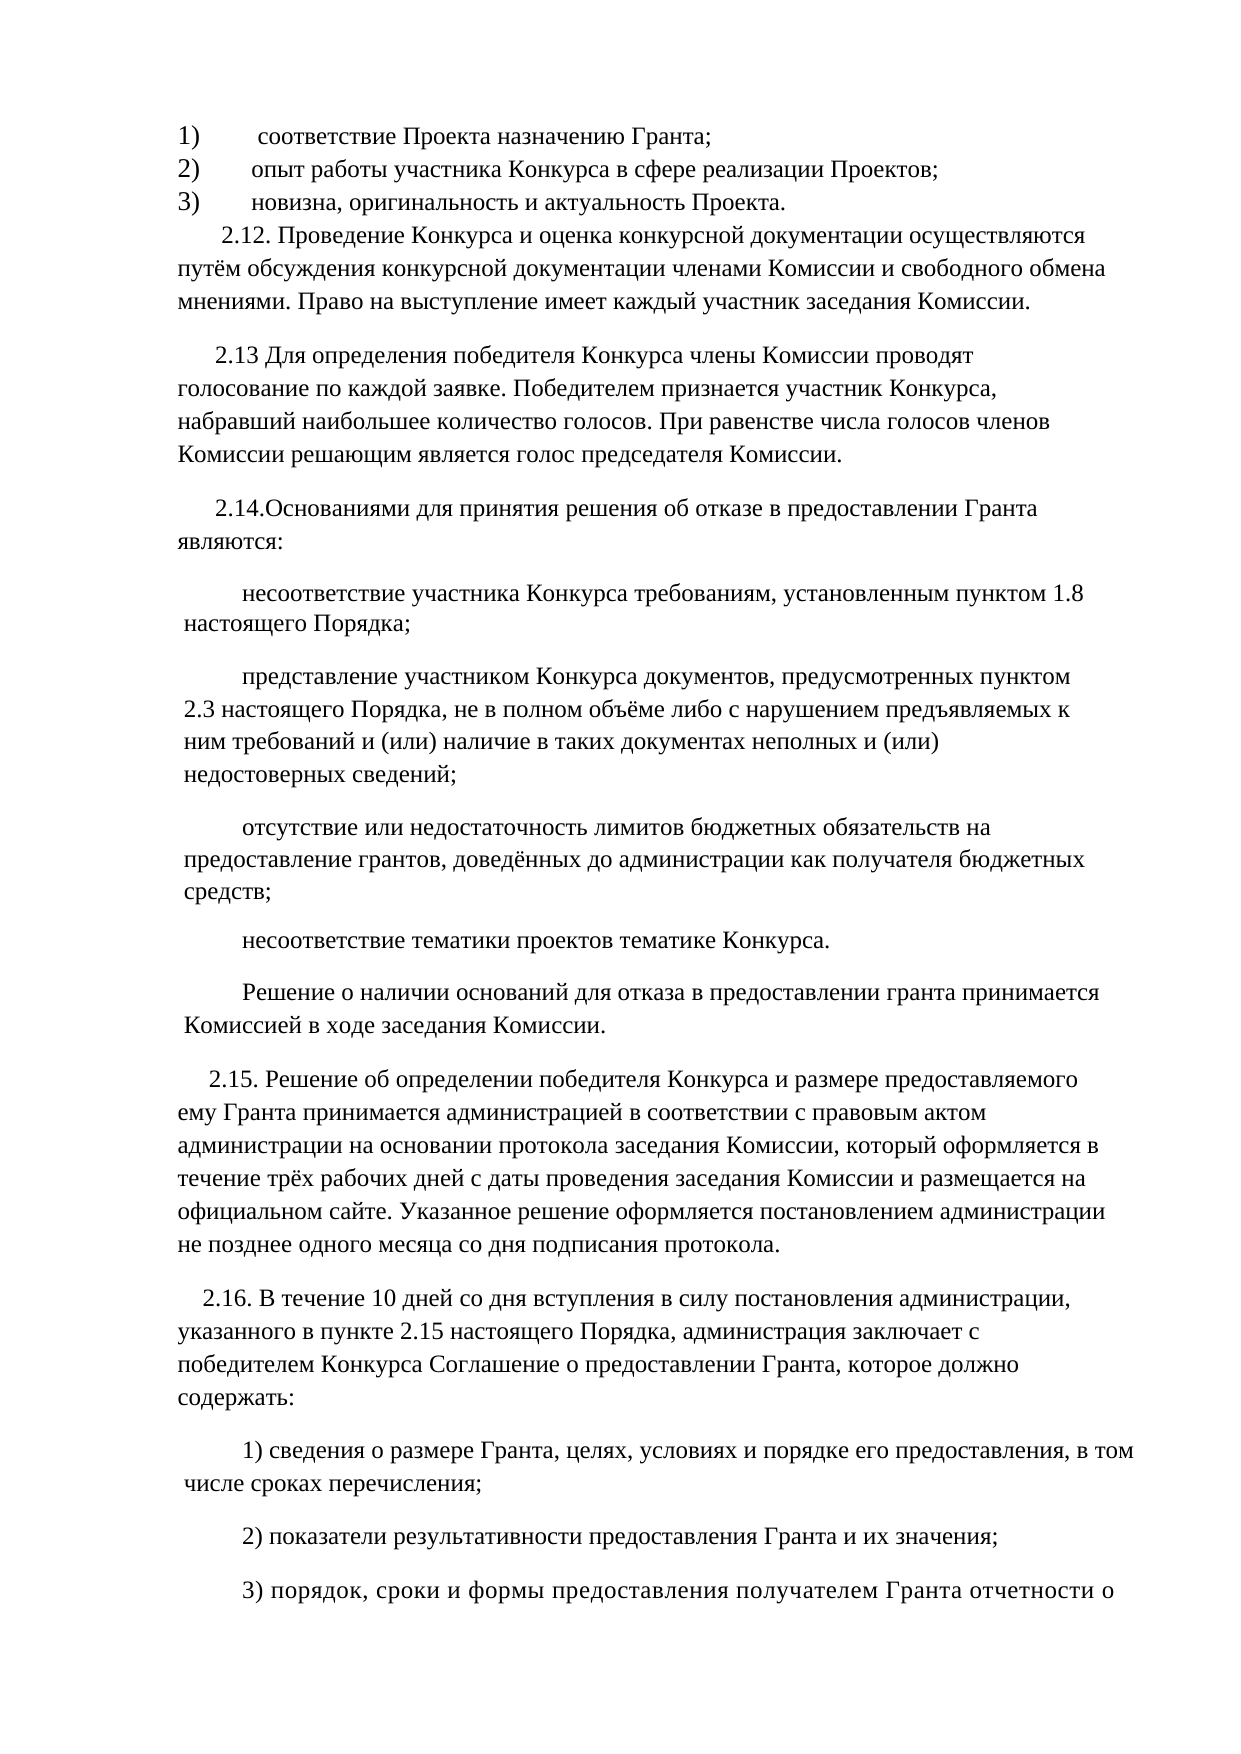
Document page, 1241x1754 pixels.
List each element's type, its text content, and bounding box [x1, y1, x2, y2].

text представление участником Конкурса документов, предусмотренных пунктом 2.3 настоящего Порядка, не в полном объёме либо с нарушением предъявляемых к ним требований и (или) наличие в таких документах неполных и (или) недостоверных сведений; [183, 659, 1108, 789]
text 2.15. Решение об определении победителя Конкурса и размере предоставляемого ему Гранта принимается администрацией в соответствии с правовым актом администрации на основании протокола заседания Комиссии, который оформляется в течение трёх рабочих дней с даты проведения заседания Комиссии и размещается на официальном сайте. Указанное решение оформляется постановлением администрации не позднее одного месяца со дня подписания протокола. [177, 1061, 1108, 1259]
list соответствие Проекта назначению Гранта; [177, 118, 1152, 151]
text отсутствие или недостаточность лимитов бюджетных обязательств на предоставление грантов, доведённых до администрации как получателя бюджетных средств; [183, 809, 1108, 906]
text 1) сведения о размере Гранта, целях, условиях и порядке его предоставления, в том числе сроках перечисления; [183, 1433, 1145, 1498]
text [183, 1572, 1145, 1605]
text 2.16. В течение 10 дней со дня вступления в силу постановления администрации, указанного в пункте 2.15 настоящего Порядка, администрация заключает с победителем Конкурса Соглашение о предоставлении Гранта, которое должно содержать: [177, 1280, 1108, 1412]
text несоответствие тематики проектов тематике Конкурса. [183, 926, 1152, 953]
text Решение о наличии оснований для отказа в предоставлении гранта принимается Комиссией в ходе заседания Комиссии. [183, 974, 1131, 1040]
list новизна, оригинальность и актуальность Проекта. [177, 184, 1152, 217]
text 2.12. Проведение Конкурса и оценка конкурсной документации осуществляются путём обсуждения конкурсной документации членами Комиссии и свободного обмена мнениями. Право на выступление имеет каждый участник заседания Комиссии. [177, 217, 1108, 316]
text несоответствие участника Конкурса требованиям, установленным пунктом 1.8 настоящего Порядка; [183, 577, 1131, 638]
text 2.13 Для определения победителя Конкурса члены Комиссии проводят голосование по каждой заявке. Победителем признается участник Конкурса, набравший наибольшее количество голосов. При равенстве числа голосов членов Комиссии решающим является голос председателя Комиссии. [177, 337, 1108, 469]
list опыт работы участника Конкурса в сфере реализации Проектов; [177, 151, 1152, 184]
text 2) показатели результативности предоставления Гранта и их значения; [183, 1519, 1145, 1551]
text 2.14.Основаниями для принятия решения об отказе в предоставлении Гранта являются: [177, 490, 1108, 556]
